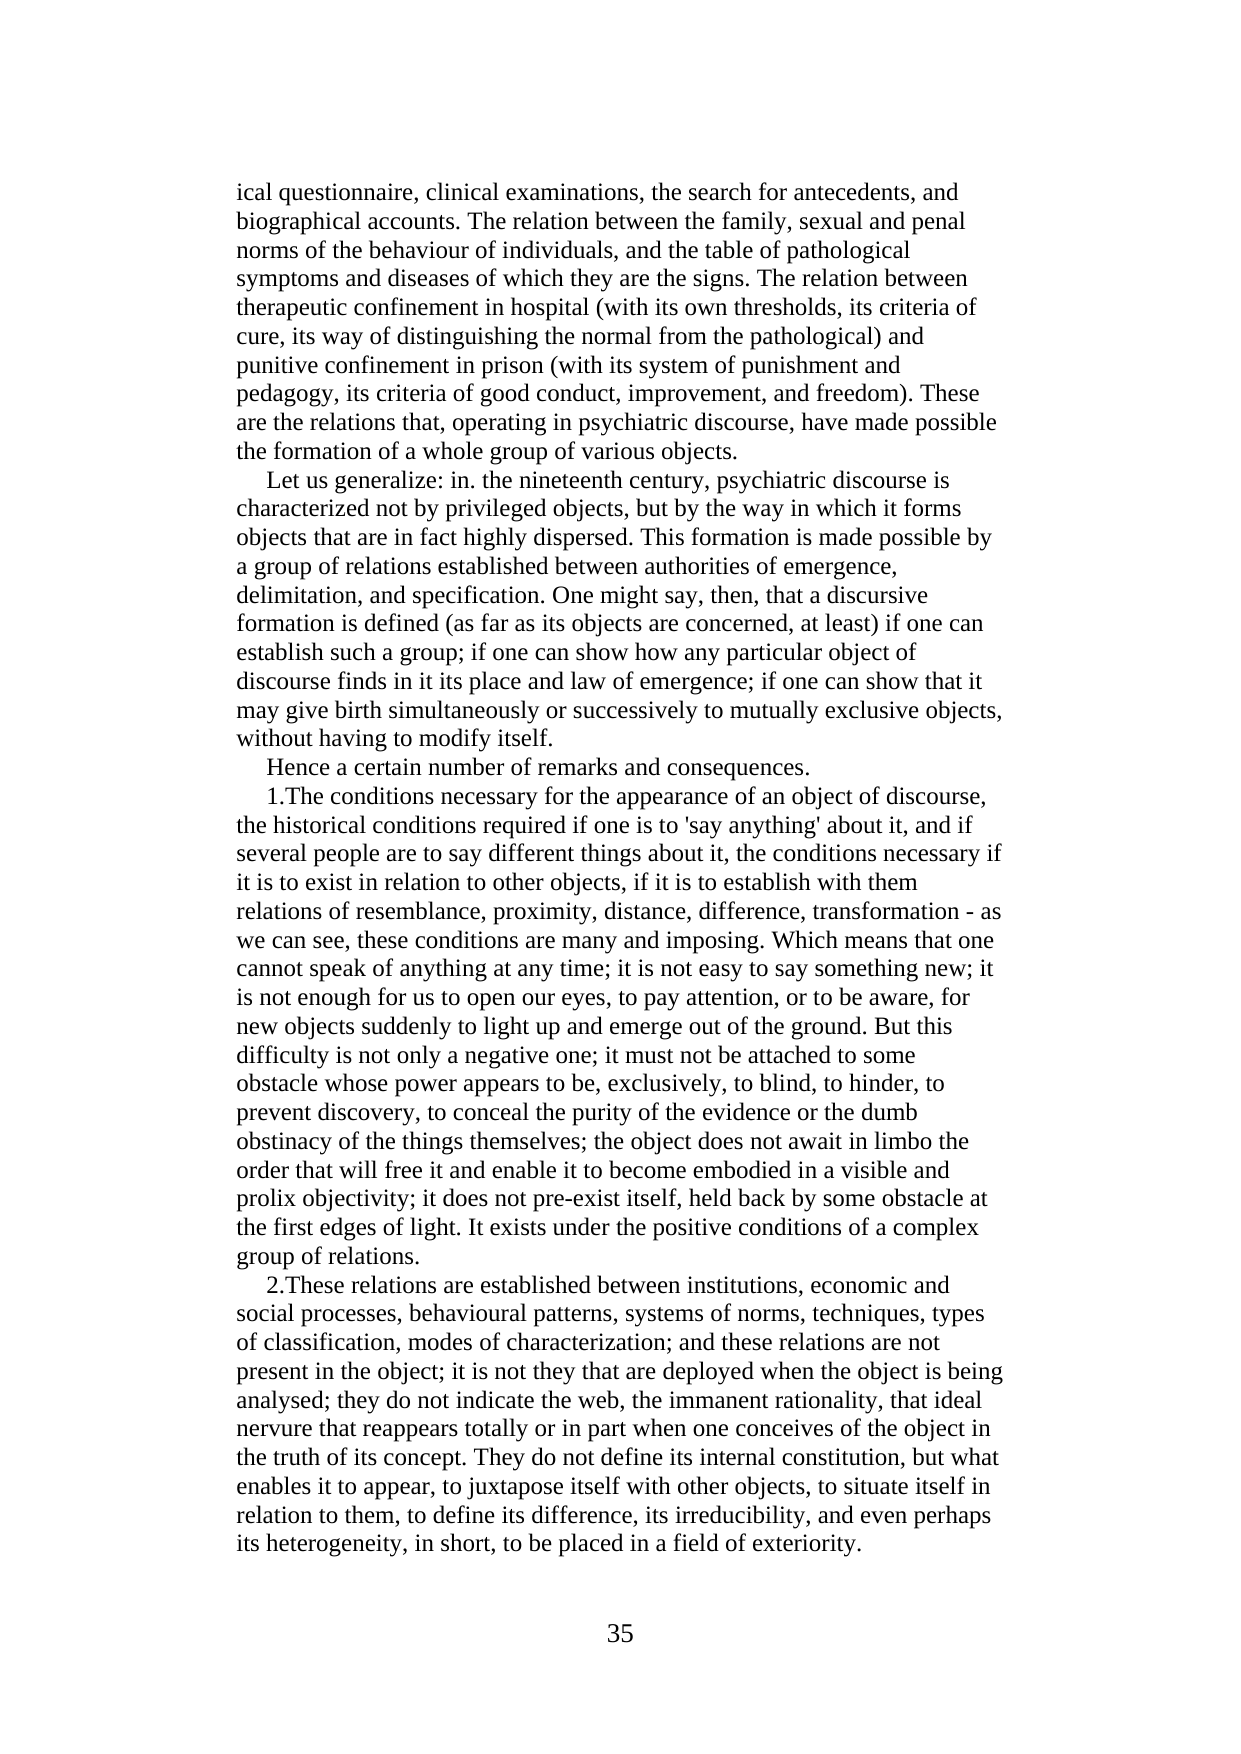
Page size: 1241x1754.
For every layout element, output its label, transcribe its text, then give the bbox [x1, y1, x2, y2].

text Hence a certain number of remarks and consequences. [236, 752, 1004, 781]
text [236, 177, 1004, 465]
text 1.The conditions necessary for the appearance of an object of discourse, the historical conditions required if one is to 'say anything' about it, and if several people are to say different things about it, the conditions necessary if it is to exist in relation to other objects, if it is to establish with them relations of resemblance, proximity, distance, dif­ference, transformation - as we can see, these conditions are many and imposing. Which means that one cannot speak of anything at any time; it is not easy to say something new; it is not enough for us to open our eyes, to pay attention, or to be aware, for new objects suddenly to light up and emerge out of the ground. But this difficulty is not only a negative one; it must not be attached to some obstacle whose power appears to be, exclusively, to blind, to hinder, to prevent discovery, to conceal the purity of the evidence or the dumb obstinacy of the things themselves; the object does not await in limbo the order that will free it and enable it to become embodied in a visible and prolix objectivity; it does not pre-exist itself, held back by some obstacle at the first edges of light. It exists under the positive conditions of a complex group of relations. [236, 781, 1004, 1270]
text Let us generalize: in. the nineteenth century, psychiatric discourse is characterized not by privileged objects, but by the way in which it forms objects that are in fact highly dispersed. This formation is made possible by a group of relations established between authorities of emergence, delimitation, and specification. One might say, then, that a discursive formation is defined (as far as its objects are concerned, at least) if one can establish such a group; if one can show how any particular object of discourse finds in it its place and law of emergence; if one can show that it may give birth simultaneously or successively to mutually exclusive objects, without having to modify itself. [236, 465, 1004, 752]
text 2.These relations are established between institutions, economic and social processes, behavioural patterns, systems of norms, tech­niques, types of classification, modes of characterization; and these relations are not present in the object; it is not they that are deployed when the object is being analysed; they do not indicate the web, the immanent rationality, that ideal nervure that reappears totally or in part when one conceives of the object in the truth of its concept. They do not define its internal constitution, but what enables it to appear, to juxtapose itself with other objects, to situate itself in relation to them, to define its difference, its irreducibility, and even perhaps its heterogeneity, in short, to be placed in a field of exteriority. [236, 1270, 1004, 1557]
